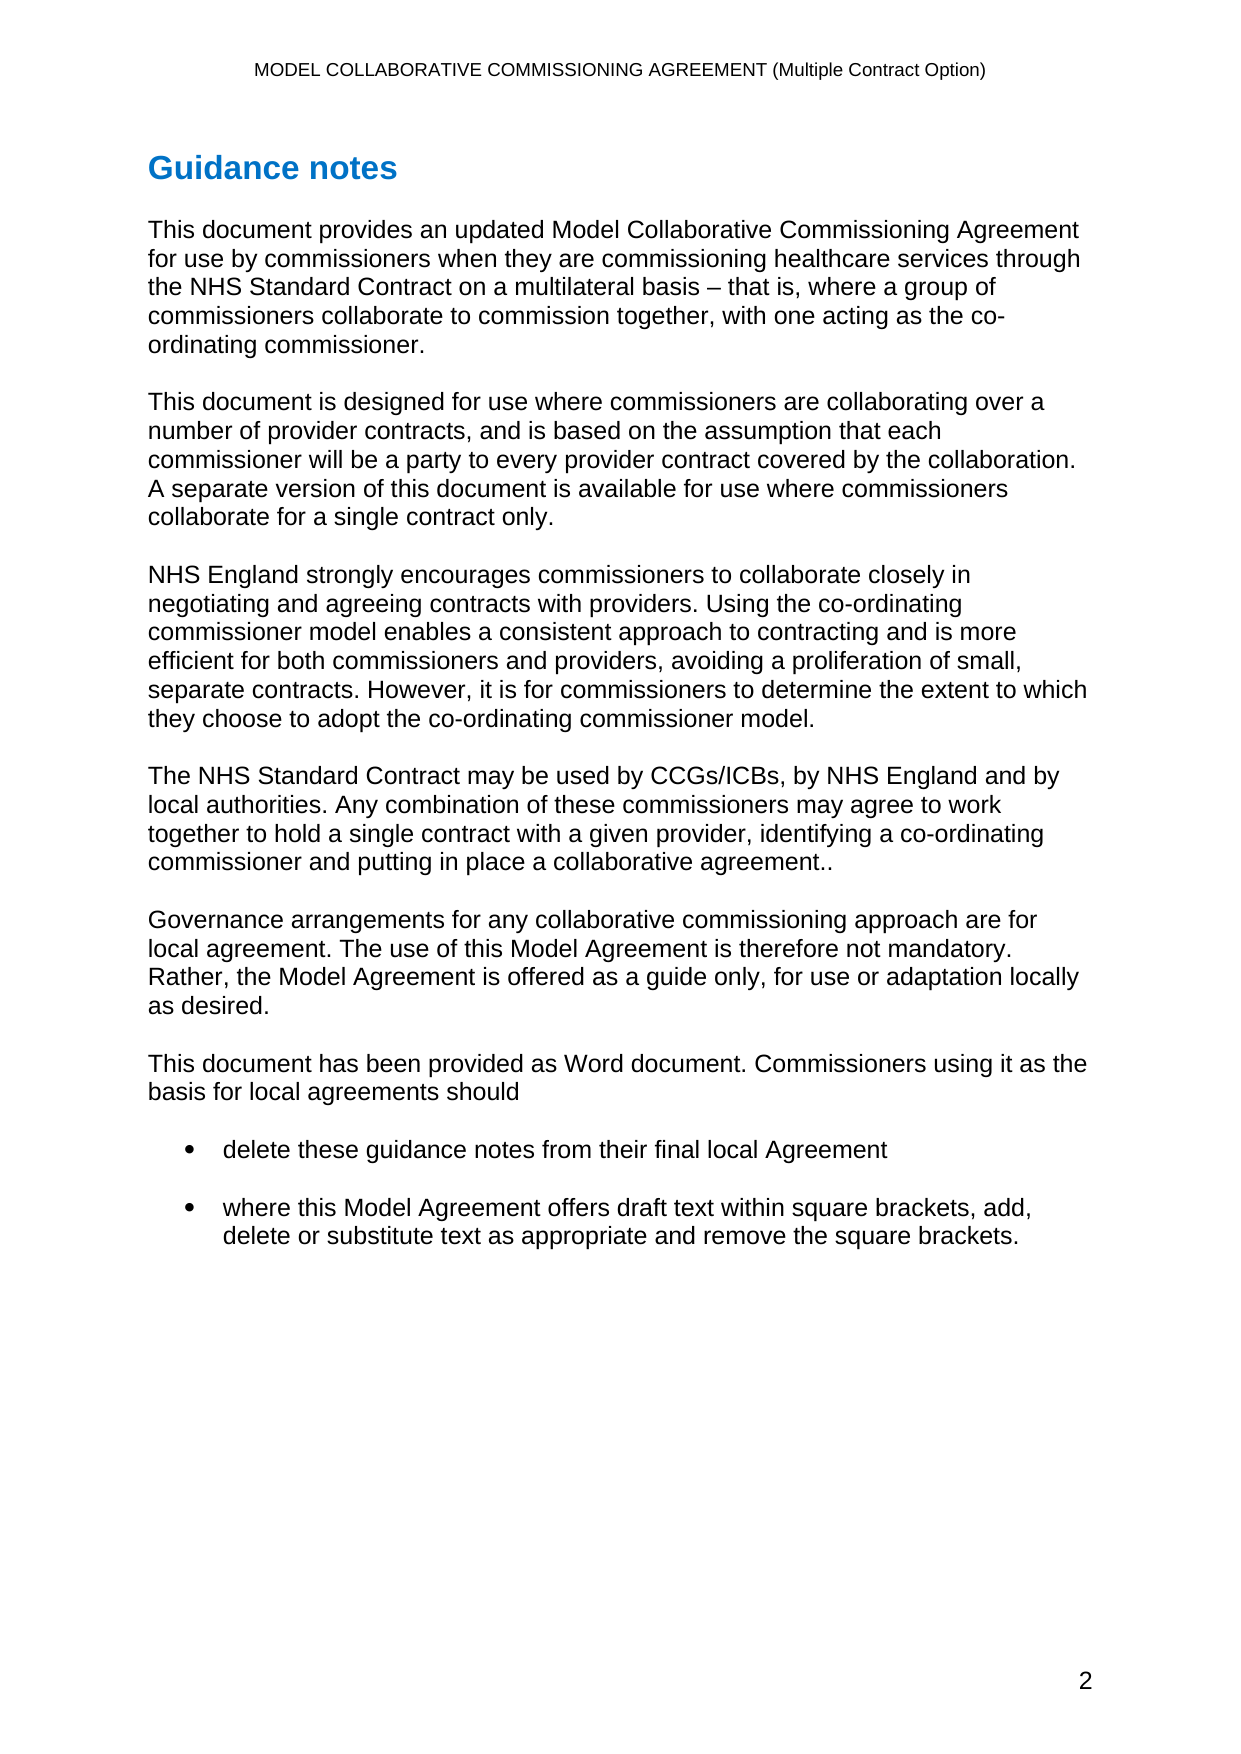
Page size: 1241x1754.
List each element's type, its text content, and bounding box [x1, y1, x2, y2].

subtitle Guidance notes [148, 148, 1092, 186]
text Governance arrangements for any collaborative commissioning approach are for local agreement. The use of this Model Agreement is therefore not mandatory. Rather, the Model Agreement is offered as a guide only, for use or adaptation locally as desired. [148, 905, 1092, 1020]
list where this Model Agreement offers draft text within square brackets, add, delete or substitute text as appropriate and remove the square brackets. [185, 1192, 1092, 1250]
text This document provides an updated Model Collaborative Commissioning Agreement for use by commissioners when they are commissioning healthcare services through the NHS Standard Contract on a multilateral basis – that is, where a group of commissioners collaborate to commission together, with one acting as the co-ordinating commissioner. [148, 215, 1092, 359]
text This document has been provided as Word document. Commissioners using it as the basis for local agreements should [148, 1049, 1092, 1106]
text This document is designed for use where commissioners are collaborating over a number of provider contracts, and is based on the assumption that each commissioner will be a party to every provider contract covered by the collaboration. A separate version of this document is available for use where commissioners collaborate for a single contract only. [148, 387, 1092, 531]
list delete these guidance notes from their final local Agreement [185, 1135, 1092, 1164]
text NHS England strongly encourages commissioners to collaborate closely in negotiating and agreeing contracts with providers. Using the co-ordinating commissioner model enables a consistent approach to contracting and is more efficient for both commissioners and providers, avoiding a proliferation of small, separate contracts. However, it is for commissioners to determine the extent to which they choose to adopt the co-ordinating commissioner model. [148, 560, 1092, 732]
text The NHS Standard Contract may be used by CCGs/ICBs, by NHS England and by local authorities. Any combination of these commissioners may agree to work together to hold a single contract with a given provider, identifying a co-ordinating commissioner and putting in place a collaborative agreement.. [148, 761, 1092, 876]
